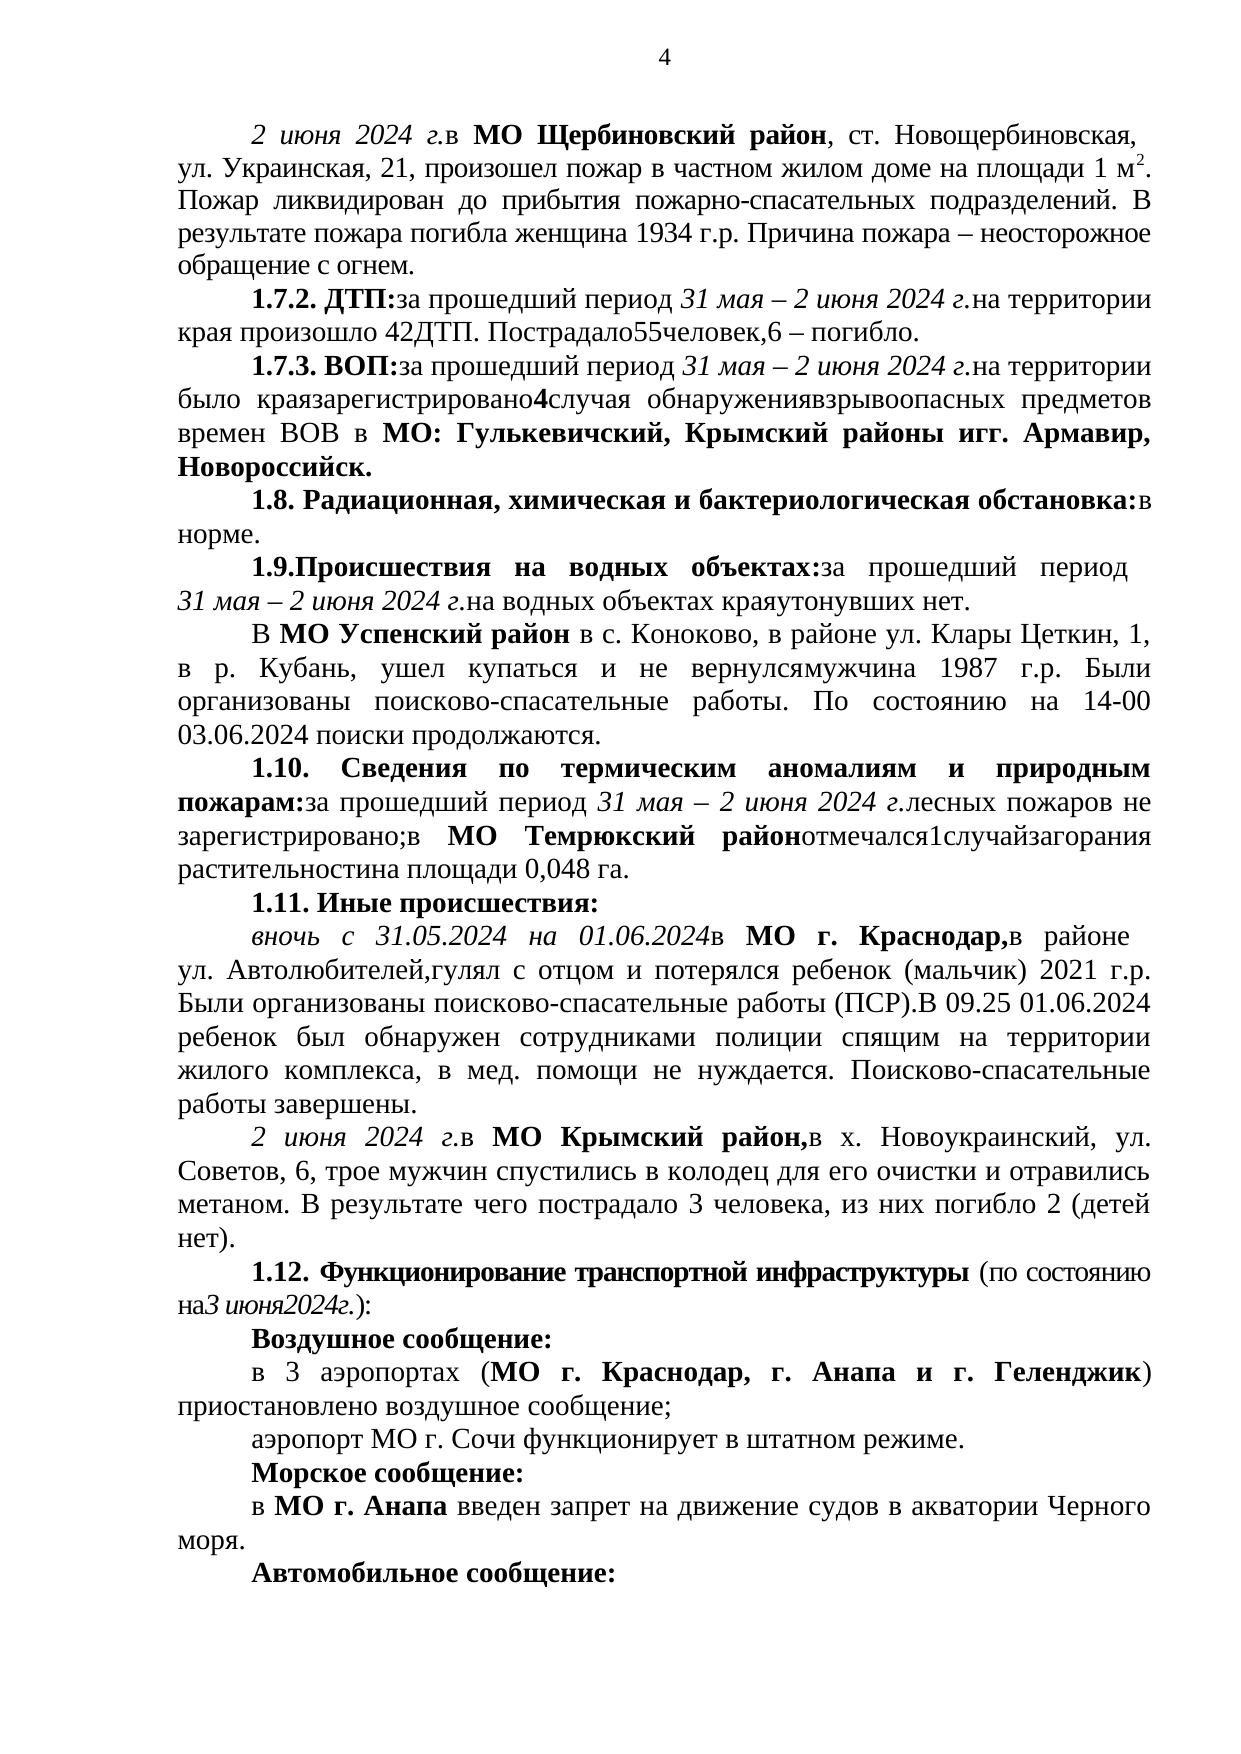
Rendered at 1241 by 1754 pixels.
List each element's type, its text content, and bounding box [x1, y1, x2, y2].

text Воздушное сообщение: [177, 1321, 1152, 1354]
text Морское сообщение: [177, 1455, 1152, 1488]
text 1.11. Иные происшествия: [177, 885, 1152, 918]
text 2 июня 2024 г.в МО Щербиновский район, ст. Новощербиновская, ул. Украинская, 21, произошел пожар в частном жилом доме на площади 1 м2. Пожар ликвидирован до прибытия пожарно-спасательных подразделений. В результате пожара погибла женщина 1934 г.р. Причина пожара – неосторожное обращение с огнем. [177, 118, 1152, 281]
text 1.12. Функционирование транспортной инфраструктуры (по состоянию на3 июня2024г.): [177, 1254, 1152, 1321]
text Автомобильное сообщение: [177, 1556, 1152, 1589]
text 1.10. Сведения по термическим аномалиям и природным пожарам:за прошедший период 31 мая – 2 июня 2024 г.лесных пожаров не зарегистрировано;в МО Темрюкский районотмечался1случайзагорания растительностина площади 0,048 га. [177, 751, 1152, 885]
text в МО г. Анапа введен запрет на движение судов в акватории Черного моря. [177, 1488, 1152, 1556]
text аэропорт МО г. Сочи функционирует в штатном режиме. [177, 1421, 1152, 1455]
text 1.9.Происшествия на водных объектах:за прошедший период 31 мая – 2 июня 2024 г.на водных объектах краяутонувших нет. [177, 549, 1152, 616]
text вночь с 31.05.2024 на 01.06.2024в МО г. Краснодар,в районе ул. Автолюбителей,гулял с отцом и потерялся ребенок (мальчик) 2021 г.р. Были организованы поисково-спасательные работы (ПСР).В 09.25 01.06.2024 ребенок был обнаружен сотрудниками полиции спящим на территории жилого комплекса, в мед. помощи не нуждается. Поисково-спасательные работы завершены. [177, 918, 1152, 1119]
text в 3 аэропортах (МО г. Краснодар, г. Анапа и г. Геленджик) приостановлено воздушное сообщение; [177, 1354, 1152, 1421]
text В МО Успенский район в с. Коноково, в районе ул. Клары Цеткин, 1, в р. Кубань, ушел купаться и не вернулсямужчина 1987 г.р. Были организованы поисково-спасательные работы. По состоянию на 14-00 03.06.2024 поиски продолжаются. [177, 616, 1152, 751]
text 1.8. Радиационная, химическая и бактериологическая обстановка:в норме. [177, 482, 1152, 549]
text 1.7.3. ВОП:за прошедший период 31 мая – 2 июня 2024 г.на территории было краязарегистрировано4случая обнаружениявзрывоопасных предметов времен ВОВ в МО: Гулькевичский, Крымский районы игг. Армавир, Новороссийск. [177, 348, 1152, 482]
text 2 июня 2024 г.в МО Крымский район,в х. Новоукраинский, ул. Советов, 6, трое мужчин спустились в колодец для его очистки и отравились метаном. В результате чего пострадало 3 человека, из них погибло 2 (детей нет). [177, 1119, 1152, 1254]
text 1.7.2. ДТП:за прошедший период 31 мая – 2 июня 2024 г.на территории края произошло 42ДТП. Пострадало55человек,6 – погибло. [177, 281, 1152, 348]
